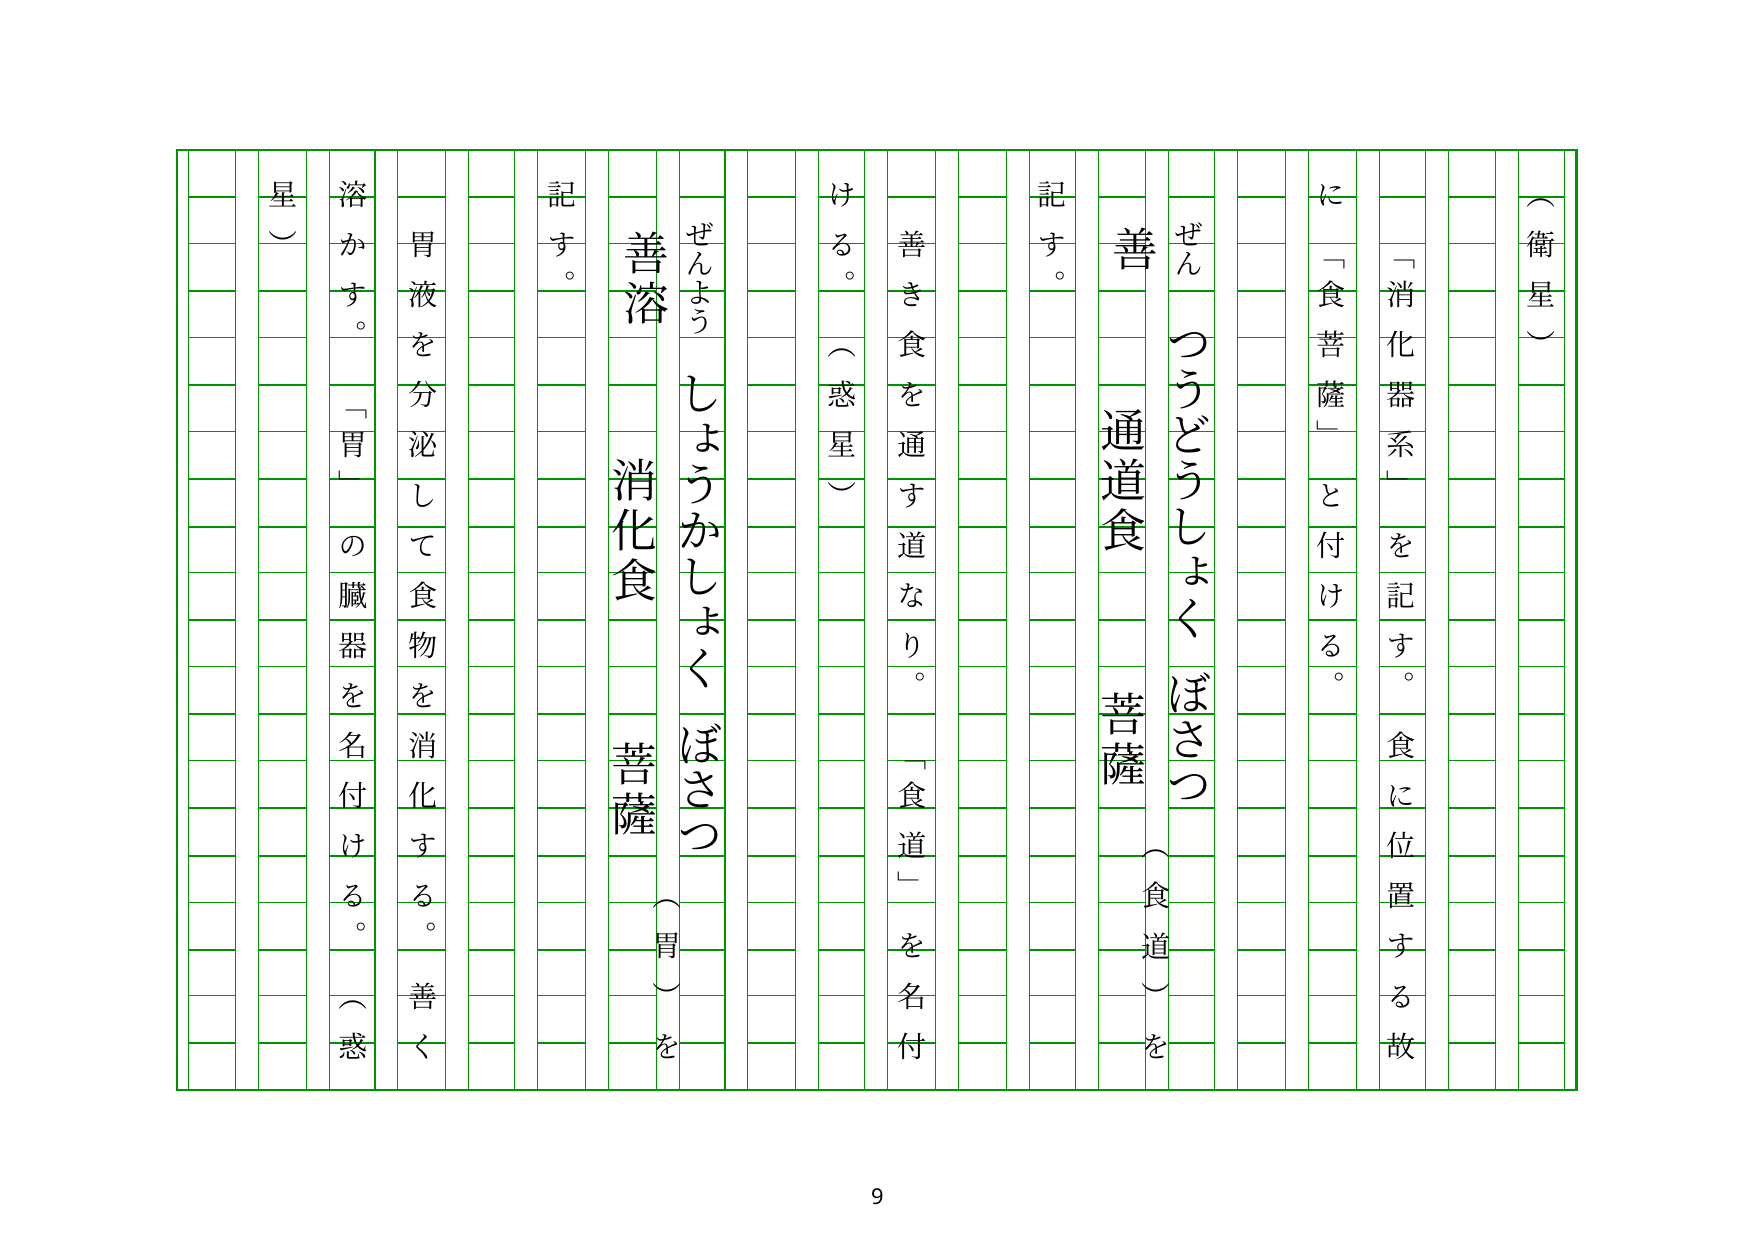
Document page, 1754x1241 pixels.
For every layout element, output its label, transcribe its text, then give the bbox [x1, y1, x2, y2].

text 善き食を通す道なり。「食道」を名付ける。（惑星） [807, 169, 947, 1071]
text （食道）を記す。 [1017, 169, 1226, 1071]
text 胃液を分泌して食物を消化する。善く溶かす。「胃」の臓器を名付ける。（惑星） [248, 169, 458, 1071]
text 「消化器系」を記す。食に位置する故に「食菩薩」と付ける。 [1296, 169, 1436, 1071]
text 呼吸を作用する。呼吸器系ゆえに「呼菩薩」とする。「横隔膜」を名付ける。（衛星） [1506, 169, 1576, 1071]
text （胃）を記す。 [527, 169, 737, 1071]
